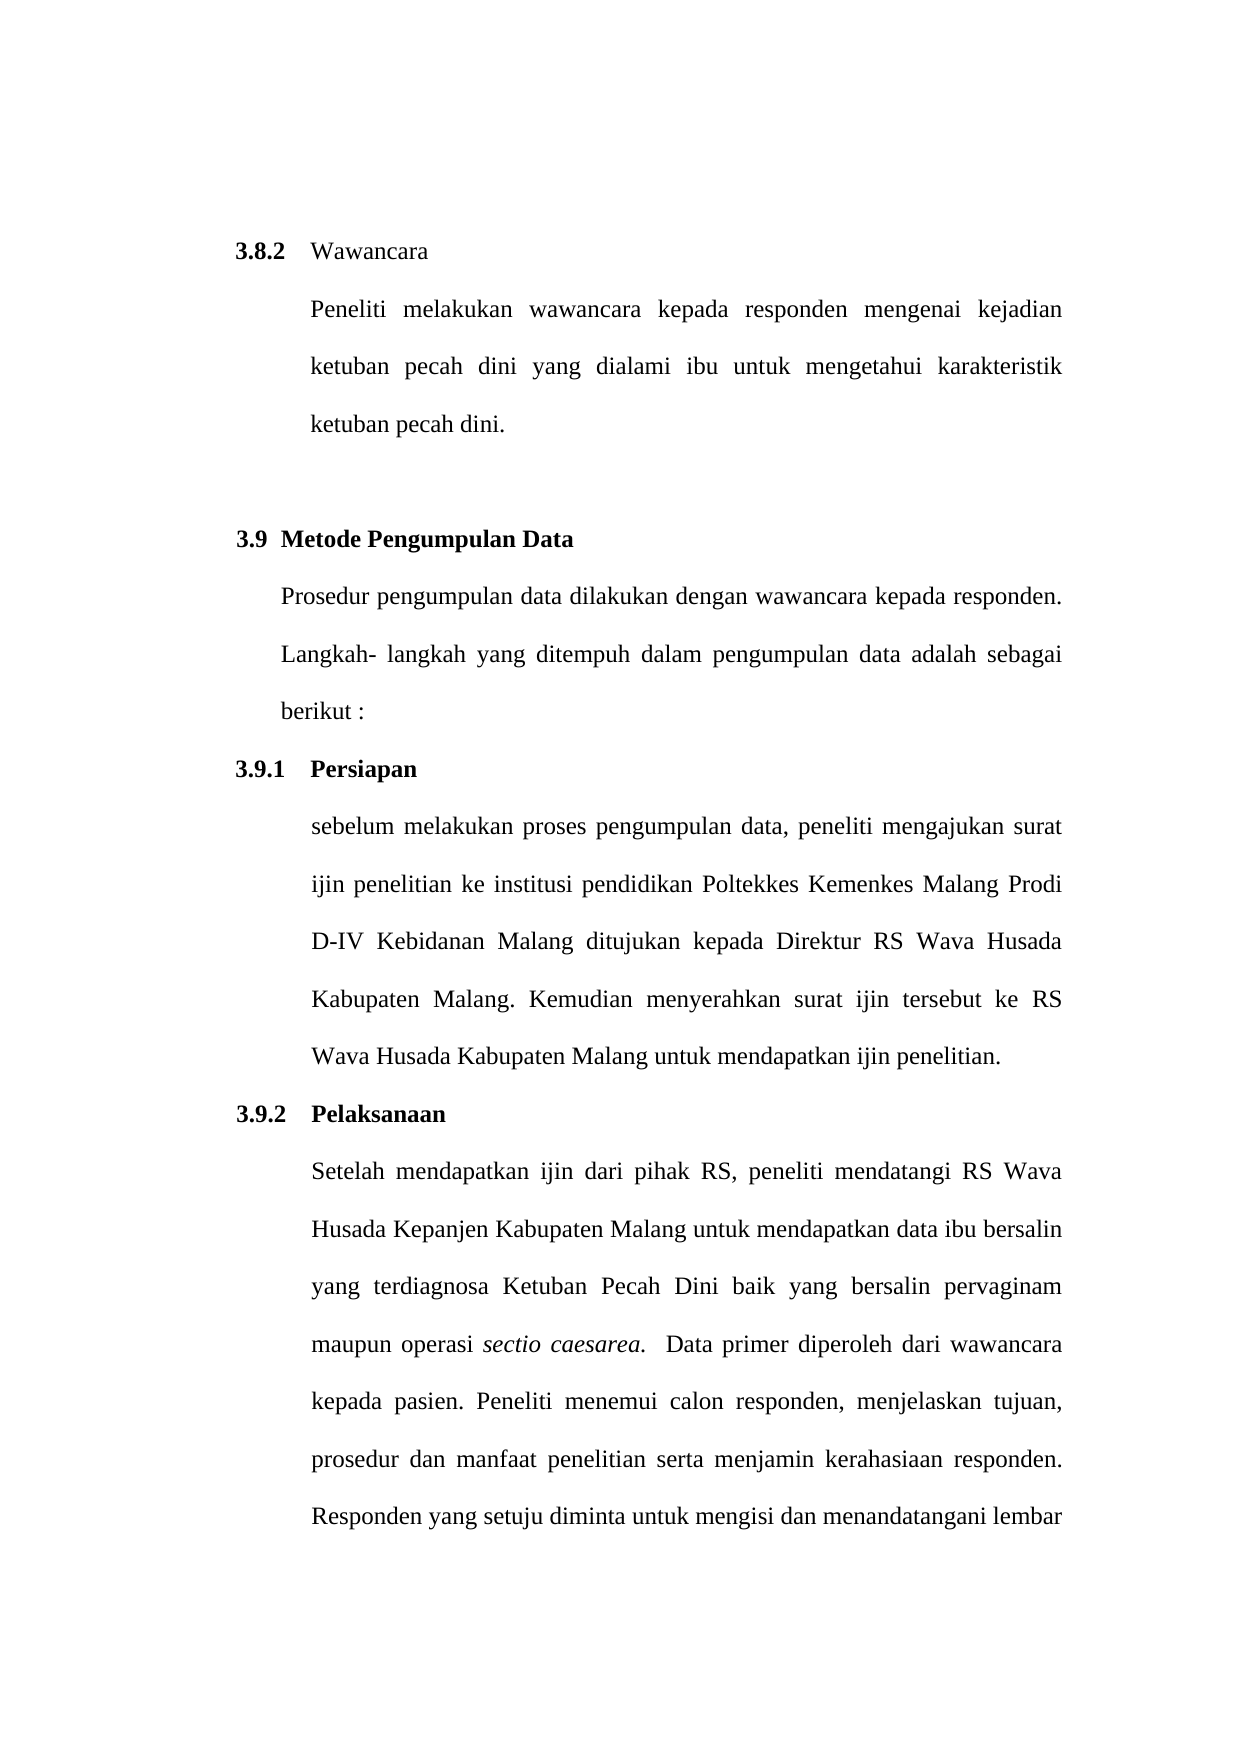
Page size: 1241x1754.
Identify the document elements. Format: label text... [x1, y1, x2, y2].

list Prosedur pengumpulan data dilakukan dengan wawancara kepada responden. Langkah- langkah yang ditempuh dalam pengumpulan data adalah sebagai berikut : [281, 581, 1063, 725]
list Wawancara [235, 236, 1063, 265]
list sebelum melakukan proses pengumpulan data, peneliti mengajukan surat ijin penelitian ke institusi pendidikan Poltekkes Kemenkes Malang Prodi D-IV Kebidanan Malang ditujukan kepada Direktur RS Wava Husada Kabupaten Malang. Kemudian menyerahkan surat ijin tersebut ke RS Wava Husada Kabupaten Malang untuk mendapatkan ijin penelitian. [311, 811, 1063, 1070]
list Pelaksanaan [236, 1099, 1063, 1127]
list Metode Pengumpulan Data [236, 524, 1063, 552]
list Persiapan [235, 754, 1063, 782]
list Peneliti melakukan wawancara kepada responden mengenai kejadian ketuban pecah dini yang dialami ibu untuk mengetahui karakteristik ketuban pecah dini. [310, 294, 1063, 437]
